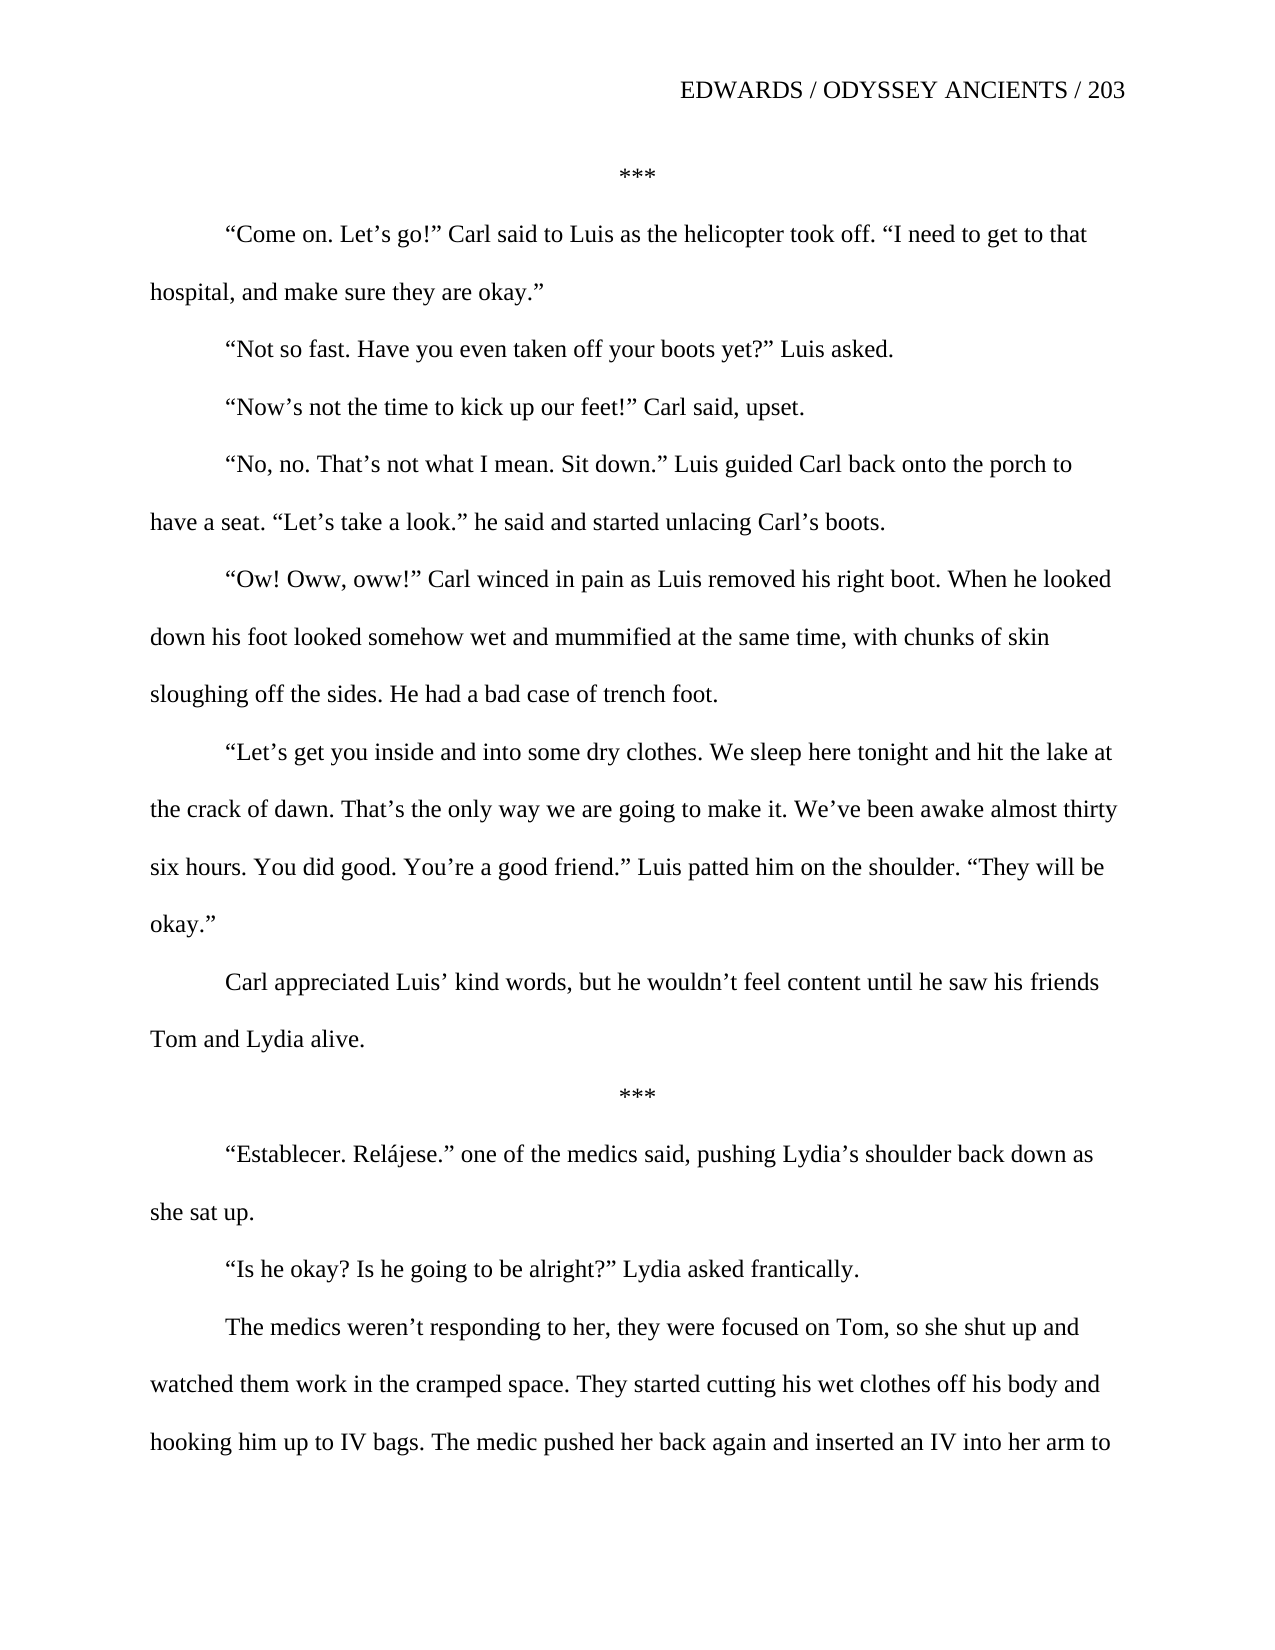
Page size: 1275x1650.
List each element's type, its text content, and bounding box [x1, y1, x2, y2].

text “Come on. Let’s go!” Carl said to Luis as the helicopter took off. “I need to get to that hospital, and make sure they are okay.” [150, 219, 1125, 305]
text “Establecer. Relájese.” one of the medics said, pushing Lydia’s shoulder back down as she sat up. [150, 1139, 1125, 1225]
text “Let’s get you inside and into some dry clothes. We sleep here tonight and hit the lake at the crack of dawn. That’s the only way we are going to make it. We’ve been awake almost thirty six hours. You did good. You’re a good friend.” Luis patted him on the shoulder. “They will be okay.” [150, 737, 1125, 938]
text Carl appreciated Luis’ kind words, but he wouldn’t feel content until he saw his friends Tom and Lydia alive. [150, 967, 1125, 1053]
text “Is he okay? Is he going to be alright?” Lydia asked frantically. [150, 1254, 1125, 1283]
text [150, 1312, 1125, 1455]
text “Not so fast. Have you even taken off your boots yet?” Luis asked. [150, 334, 1125, 363]
text “Ow! Oww, oww!” Carl winced in pain as Luis removed his right boot. When he looked down his foot looked somehow wet and mummified at the same time, with chunks of skin sloughing off the sides. He had a bad case of trench foot. [150, 564, 1125, 708]
text *** [150, 1082, 1125, 1110]
text “No, no. That’s not what I mean. Sit down.” Luis guided Carl back onto the porch to have a seat. “Let’s take a look.” he said and started unlacing Carl’s boots. [150, 449, 1125, 535]
text *** [150, 162, 1125, 190]
text “Now’s not the time to kick up our feet!” Carl said, upset. [150, 392, 1125, 420]
